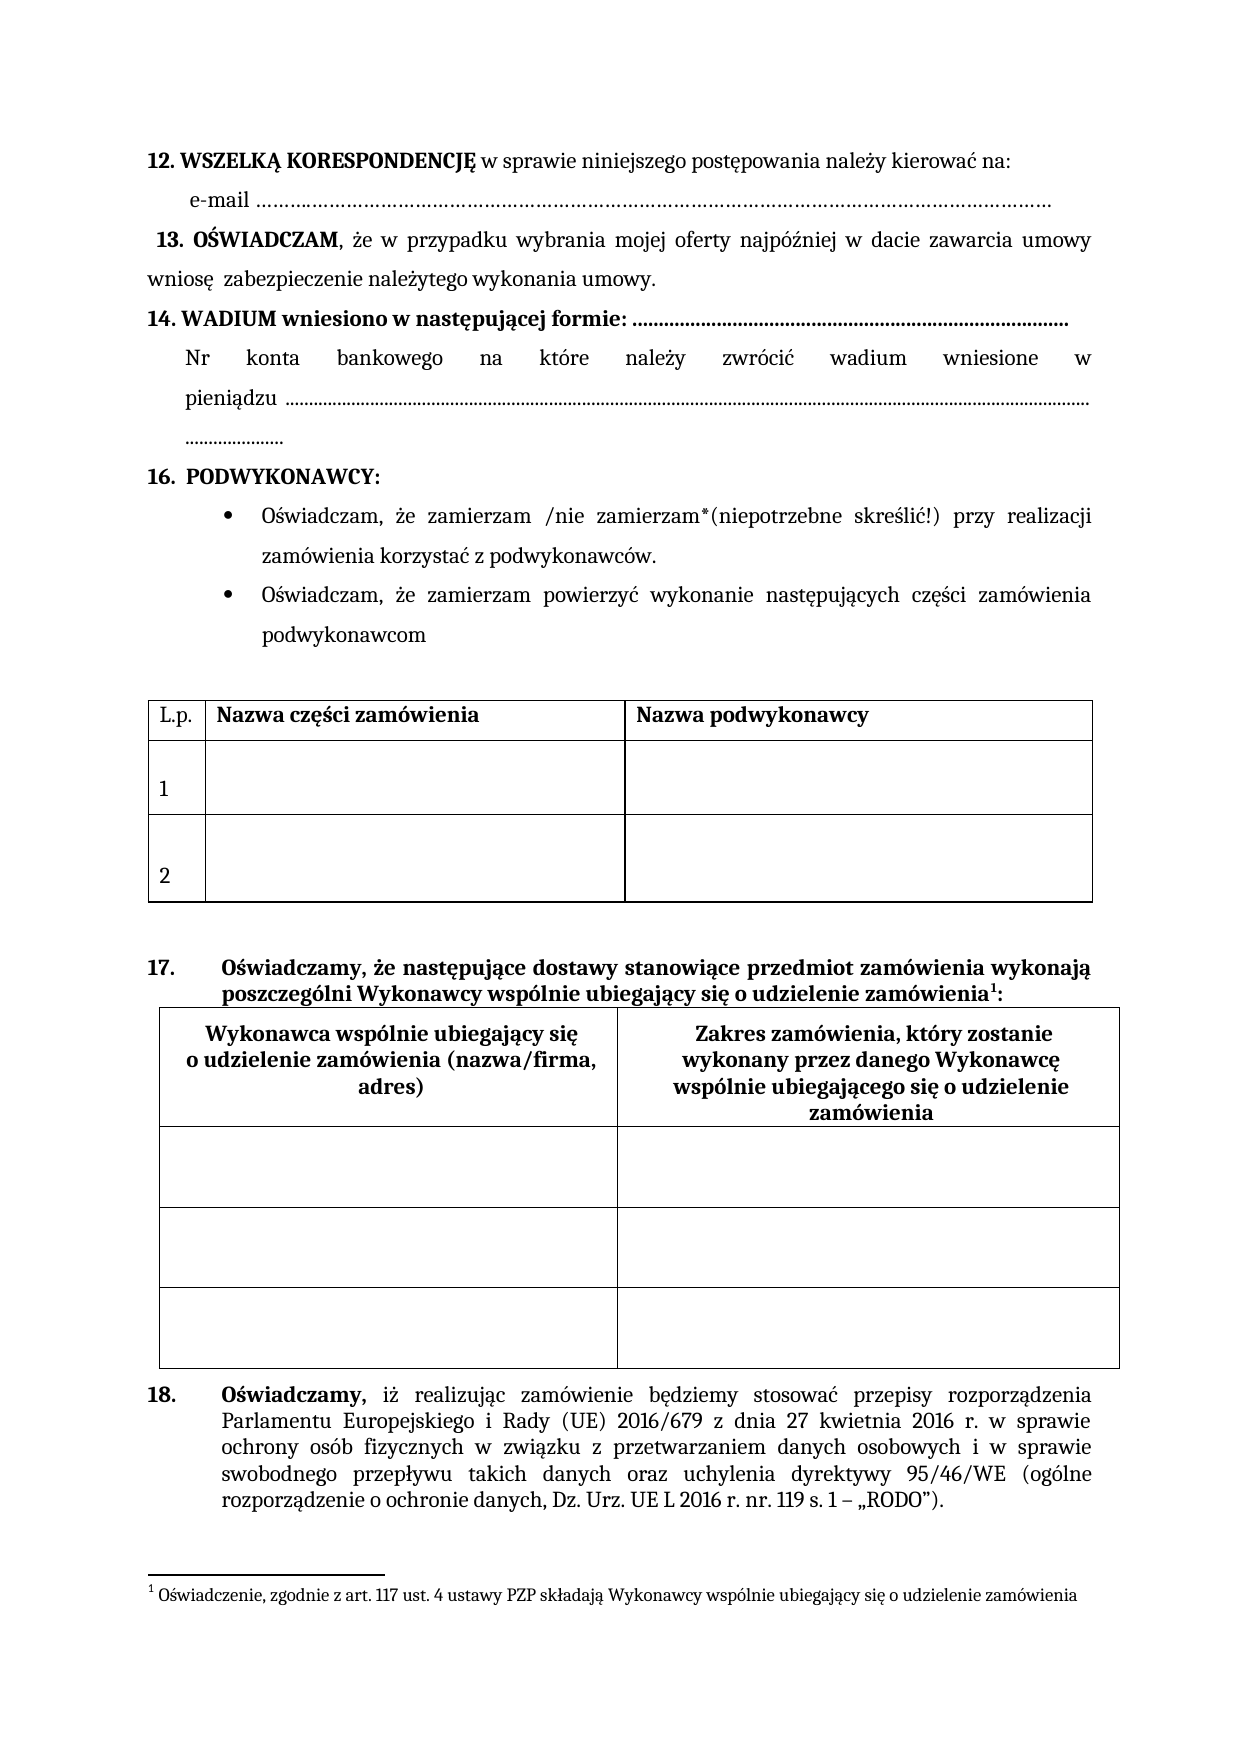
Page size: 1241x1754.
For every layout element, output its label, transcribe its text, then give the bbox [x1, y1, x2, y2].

table_header L.p. [149, 701, 205, 740]
text 16. PODWYKONAWCY: [148, 463, 1093, 490]
list Oświadczam, że zamierzam powierzyć wykonanie następujących części zamówienia podwykonawcom [224, 582, 1093, 648]
text 17. Oświadczamy, że następujące dostawy stanowiące przedmiot zamówienia wykonają poszczególni Wykonawcy wspólnie ubiegający się o udzielenie zamówienia: [148, 954, 1093, 1007]
table_cell [618, 1127, 1119, 1207]
table_cell [206, 815, 624, 901]
text 12. WSZELKĄ KORESPONDENCJĘ w sprawie niniejszego postępowania należy kierować na: [148, 148, 1093, 174]
table_cell [626, 741, 1092, 814]
table_cell [160, 1127, 617, 1207]
text 13. OŚWIADCZAM, że w przypadku wybrania mojej oferty najpóźniej w dacie zawarcia umowy wniosę zabezpieczenie należytego wykonania umowy. [148, 227, 1093, 292]
table_cell [618, 1208, 1119, 1287]
table_header Nazwa części zamówienia [206, 701, 624, 740]
table_header Zakres zamówienia, który zostanie wykonany przez danego Wykonawcę wspólnie ubiegającego się o udzielenie zamówienia [618, 1008, 1119, 1126]
list Oświadczam, że zamierzam /nie zamierzam*(niepotrzebne skreślić!) przy realizacji zamówienia korzystać z podwykonawców. [224, 503, 1093, 569]
table_cell [160, 1288, 617, 1368]
text 18. Oświadczamy, iż realizując zamówienie będziemy stosować przepisy rozporządzenia Parlamentu Europejskiego i Rady (UE) 2016/679 z dnia 27 kwietnia 2016 r. w sprawie ochrony osób fizycznych w związku z przetwarzaniem danych osobowych i w sprawie swobodnego przepływu takich danych oraz uchylenia dyrektywy 95/46/WE (ogólne rozporządzenie o ochronie danych, Dz. Urz. UE L 2016 r. nr. 119 s. 1 – „RODO”). [148, 1381, 1093, 1513]
table_cell [618, 1288, 1119, 1368]
table_cell [206, 741, 624, 814]
text 14. WADIUM wniesiono w następującej formie: ................................................................................... [148, 306, 1093, 332]
text e-mail ……….………………………………………………………………………………………………………………… [185, 187, 1093, 213]
table_cell [160, 1208, 617, 1287]
table_cell 2 [149, 815, 205, 901]
text Nr konta bankowego na które należy zwrócić wadium wniesione w pieniądzu ................................................................................................................................................................................................ [185, 345, 1093, 450]
table_cell 1 [149, 741, 205, 814]
table_header Wykonawca wspólnie ubiegający się o udzielenie zamówienia (nazwa/firma, adres) [160, 1008, 617, 1126]
table_cell [626, 815, 1092, 901]
table_header Nazwa podwykonawcy [626, 701, 1092, 740]
